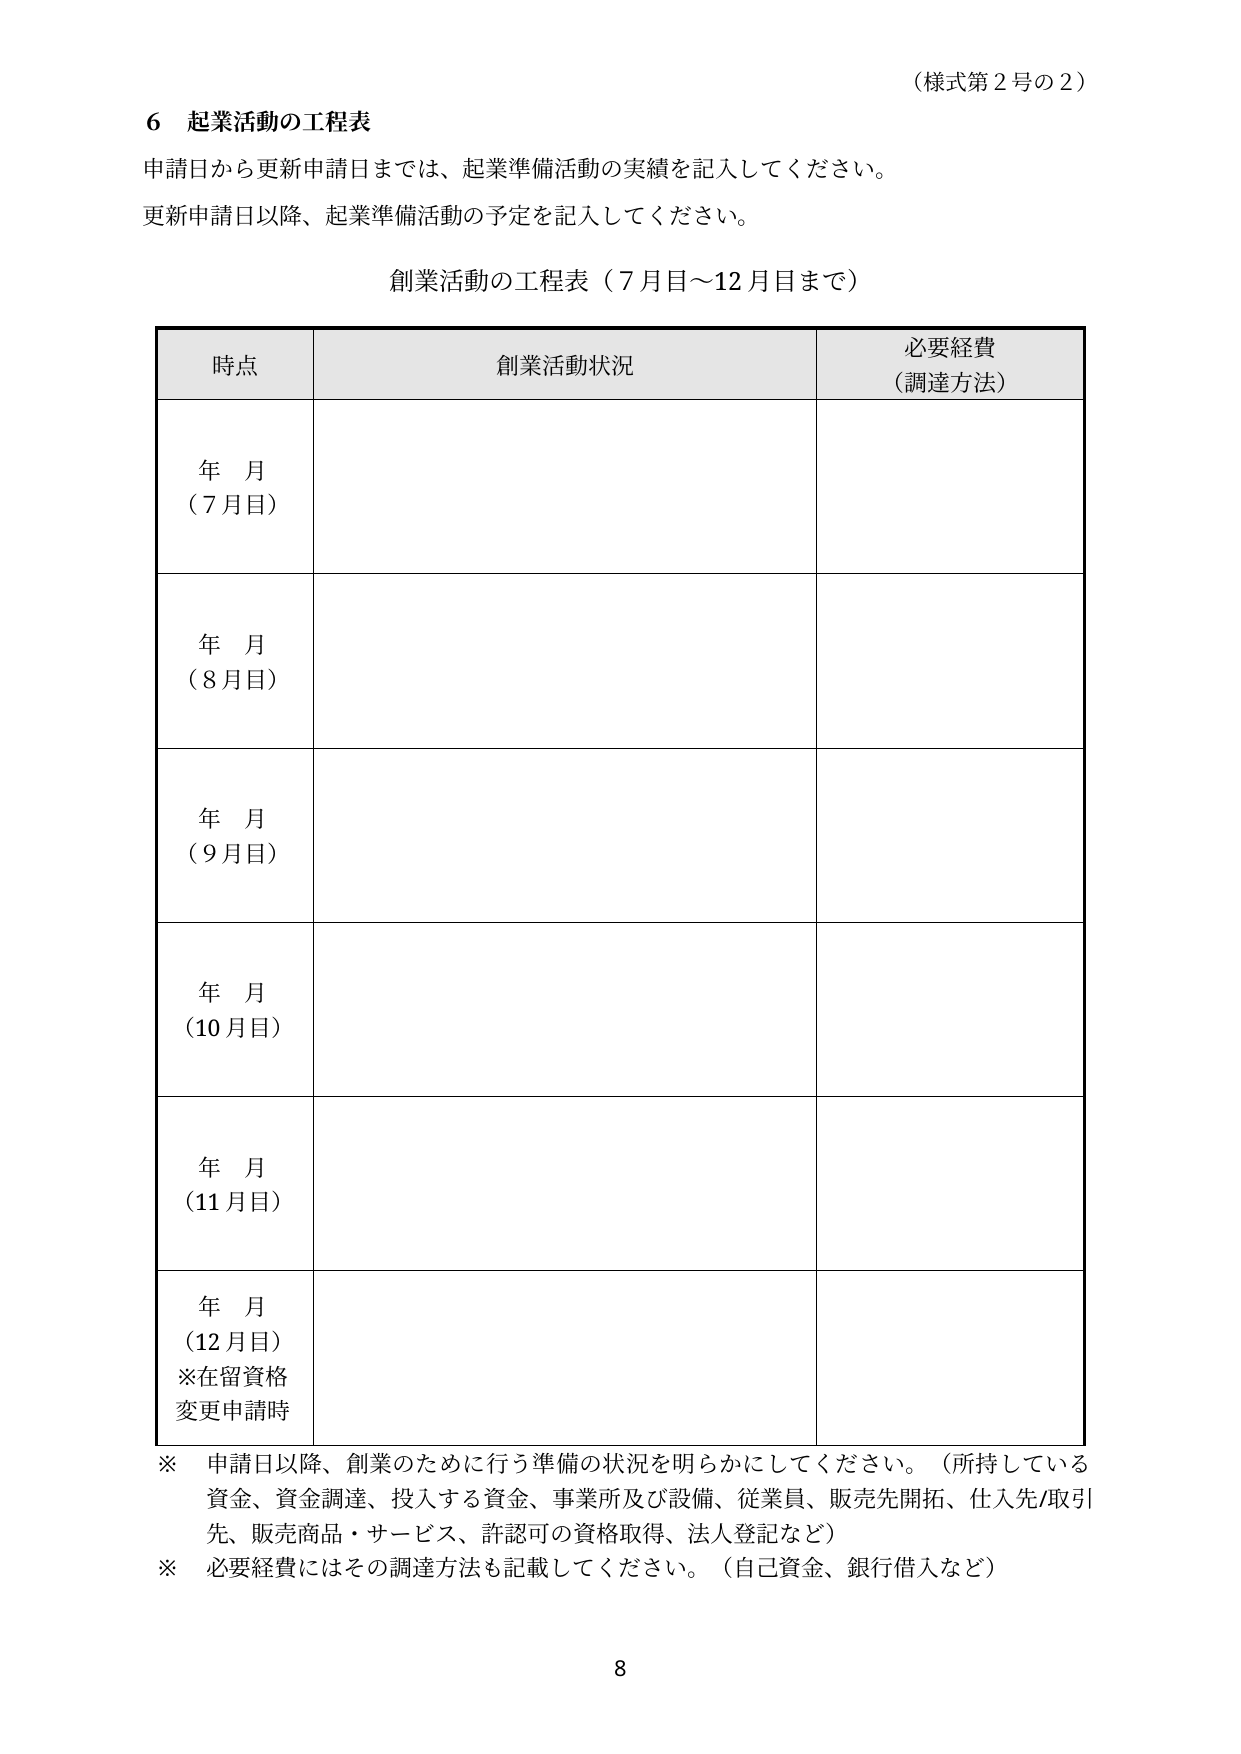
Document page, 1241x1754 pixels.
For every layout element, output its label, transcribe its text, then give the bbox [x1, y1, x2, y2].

table_cell 年 月 （８月目） [158, 574, 313, 747]
table_cell [817, 749, 1083, 922]
table_cell [314, 923, 816, 1096]
table_cell [314, 574, 816, 747]
table_cell [817, 1097, 1083, 1270]
table_header 必要経費 （調達方法） [817, 330, 1083, 399]
text 更新申請日以降、起業準備活動の予定を記入してください。 [142, 197, 1094, 232]
text 申請日から更新申請日までは、起業準備活動の実績を記入してください。 [142, 150, 1094, 185]
table_header 時点 [158, 330, 313, 399]
table_cell [817, 574, 1083, 747]
table_cell [817, 923, 1083, 1096]
table_cell 年 月 （12月目） ※在留資格 変更申請時 [158, 1271, 313, 1444]
table_cell 年 月 （７月目） [158, 400, 313, 573]
table_cell [314, 1097, 816, 1270]
table_cell 年 月 （９月目） [158, 749, 313, 922]
table_cell 年 月 （10月目） [158, 923, 313, 1096]
list 必要経費にはその調達方法も記載してください。（自己資金、銀行借入など） [158, 1550, 1094, 1584]
table_cell 年 月 （11月目） [158, 1097, 313, 1270]
table_header 創業活動状況 [314, 330, 816, 399]
list 申請日以降、創業のために行う準備の状況を明らかにしてください。（所持している資金、資金調達、投入する資金、事業所及び設備、従業員、販売先開拓、仕入先/取引先、販売商品・サービス、許認可の資格取得、法人登記など） [158, 1446, 1094, 1550]
table_cell [314, 1271, 816, 1444]
text 創業活動の工程表（７月目～12月目まで） [142, 244, 994, 314]
table_cell [817, 400, 1083, 573]
table_cell [314, 749, 816, 922]
table_cell [314, 400, 816, 573]
table_cell [817, 1271, 1083, 1444]
text ６ 起業活動の工程表 [142, 103, 1094, 138]
